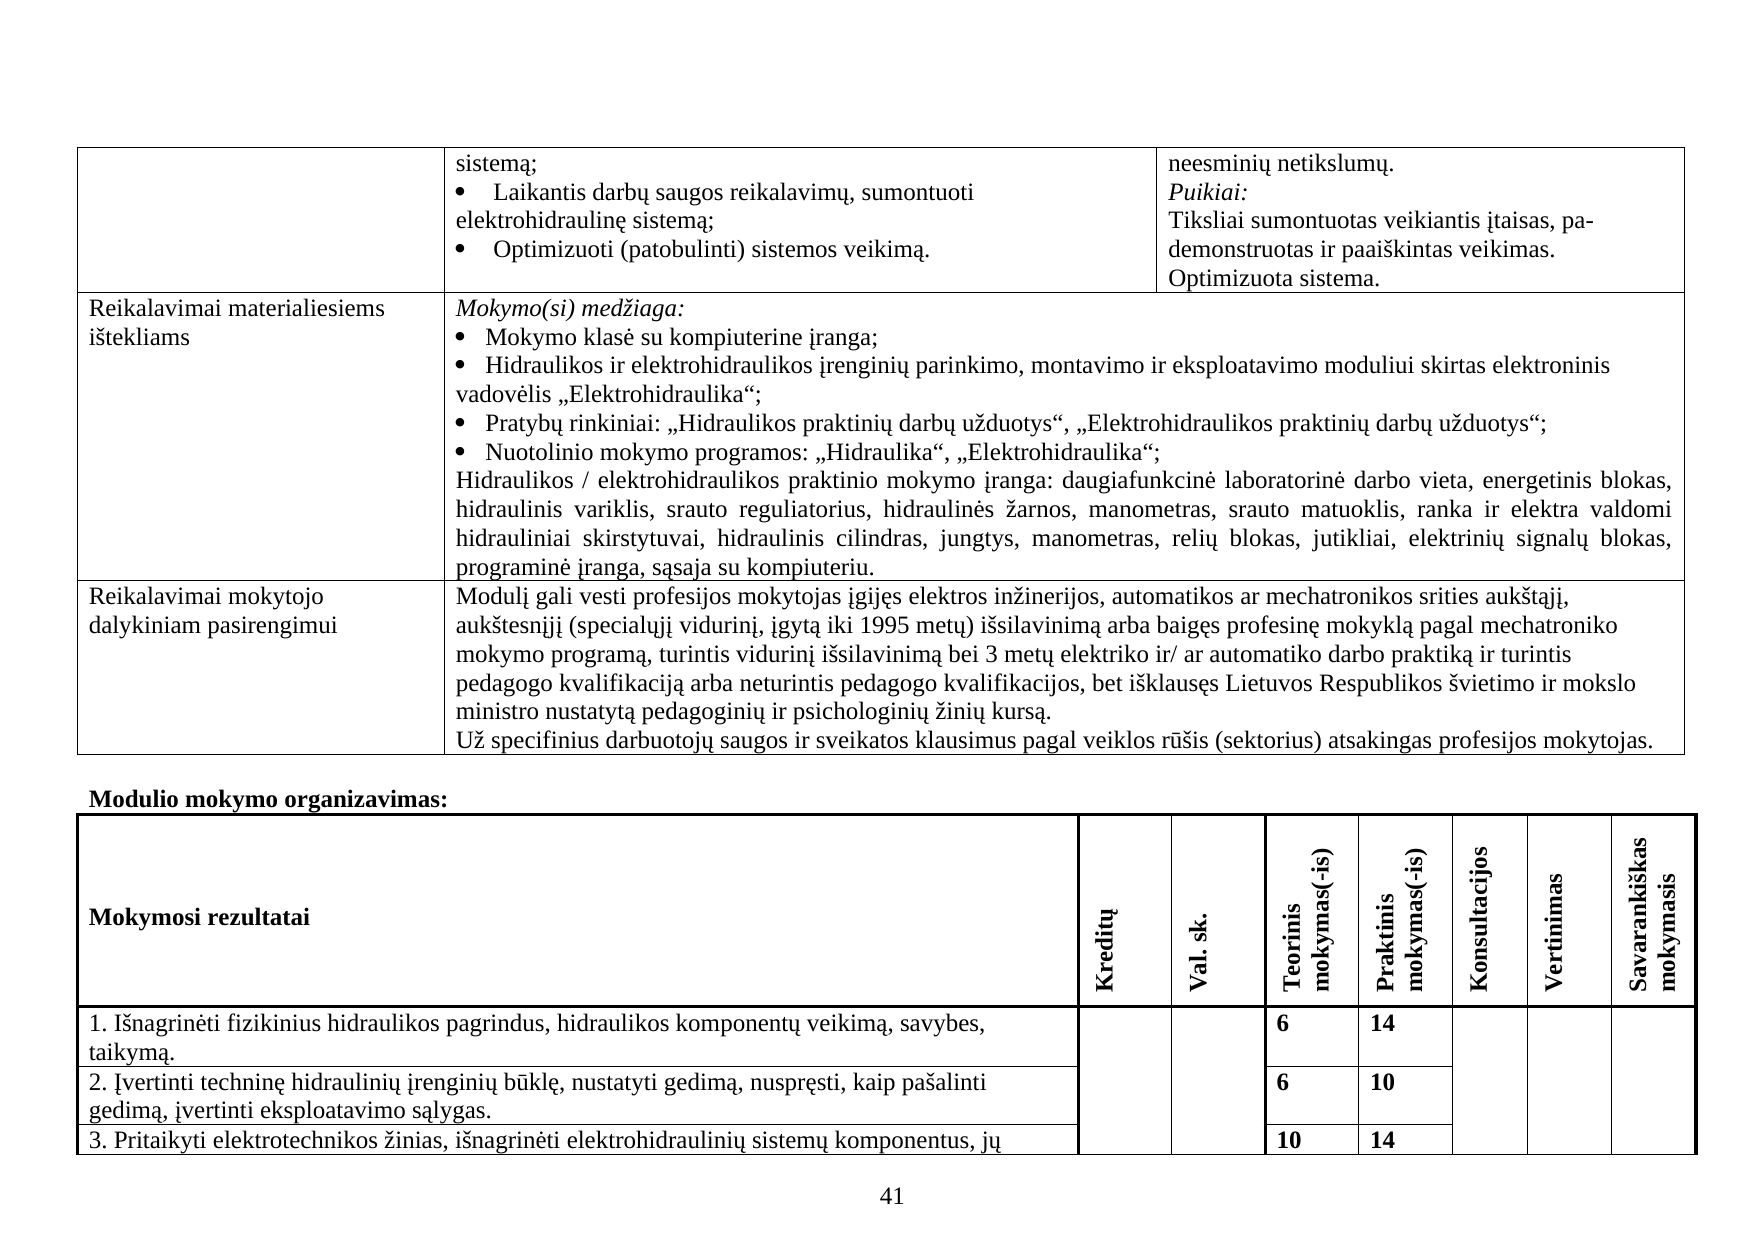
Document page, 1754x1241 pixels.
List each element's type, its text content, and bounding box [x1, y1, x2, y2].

table_header Praktinis mokymas(-is) [1359, 816, 1452, 1005]
table_cell [1612, 1008, 1694, 1154]
table_cell [1080, 1008, 1171, 1154]
table_cell 14 [1359, 1008, 1452, 1066]
table_cell [1528, 1008, 1611, 1154]
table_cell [79, 1125, 1077, 1154]
table_header Teorinis mokymas(-is) [1267, 816, 1358, 1005]
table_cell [78, 148, 444, 292]
table_cell 10 [1359, 1067, 1452, 1124]
table_cell Modulį gali vesti profesijos mokytojas įgijęs elektros inžinerijos, automatikos ar mechatronikos srities aukštąjį, aukštesnįjį (specialųjį vidurinį, įgytą iki 1995 metų) išsilavinimą arba baigęs profesinę mokyklą pagal mechatroniko mokymo programą, turintis vidurinį išsilavinimą bei 3 metų elektriko ir/ ar automatiko darbo praktiką ir turintis pedagogo kvalifikaciją arba neturintis pedagogo kvalifikacijos, bet išklausęs Lietuvos Respublikos švietimo ir mokslo ministro nustatytą pedagoginių ir psichologinių žinių kursą. Už specifinius darbuotojų saugos ir sveikatos klausimus pagal veiklos rūšis (sektorius) atsakingas profesijos mokytojas. [445, 581, 1684, 754]
table_header Vertinimas [1528, 816, 1611, 1005]
table_cell Mokymo(si) medžiaga: Mokymo klasė su kompiuterine įranga; Hidraulikos ir elektrohidraulikos įrenginių parinkimo, montavimo ir eksploatavimo moduliui skirtas elektroninis vadovėlis „Elektrohidraulika“; Pratybų rinkiniai: „Hidraulikos praktinių darbų užduotys“, „Elektrohidraulikos praktinių darbų užduotys“; Nuotolinio mokymo programos: „Hidraulika“, „Elektrohidraulika“; Hidraulikos / elektrohidraulikos praktinio mokymo įranga: daugiafunkcinė laboratorinė darbo vieta, energetinis blokas, hidraulinis variklis, srauto reguliatorius, hidraulinės žarnos, manometras, srauto matuoklis, ranka ir elektra valdomi hidrauliniai skirstytuvai, hidraulinis cilindras, jungtys, manometras, relių blokas, jutikliai, elektrinių signalų blokas, programinė įranga, sąsaja su kompiuteriu. [445, 293, 1684, 580]
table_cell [1157, 148, 1684, 292]
table_cell Reikalavimai materialiesiems ištekliams [78, 293, 444, 580]
table_cell 1. Išnagrinėti fizikinius hidraulikos pagrindus, hidraulikos komponentų veikimą, savybes, taikymą. [79, 1008, 1077, 1066]
table_header Konsultacijos [1453, 816, 1527, 1005]
table_cell [1172, 1008, 1264, 1154]
table_cell 10 [1267, 1125, 1358, 1154]
table_cell 2. Įvertinti techninę hidraulinių įrenginių būklę, nustatyti gedimą, nuspręsti, kaip pašalinti gedimą, įvertinti eksploatavimo sąlygas. [79, 1067, 1077, 1124]
table_cell 14 [1359, 1125, 1452, 1154]
table_header Mokymosi rezultatai [79, 816, 1077, 1005]
table_header Val. sk. [1172, 816, 1264, 1005]
table_cell 6 [1267, 1008, 1358, 1066]
table_cell Reikalavimai mokytojo dalykiniam pasirengimui [78, 581, 444, 754]
table_header Savarankiškas mokymasis [1612, 816, 1694, 1005]
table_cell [445, 148, 1156, 292]
table_cell [1453, 1008, 1527, 1154]
table_cell 6 [1267, 1067, 1358, 1124]
text Modulio mokymo organizavimas: [88, 784, 1695, 812]
table_header Kreditų [1080, 816, 1171, 1005]
